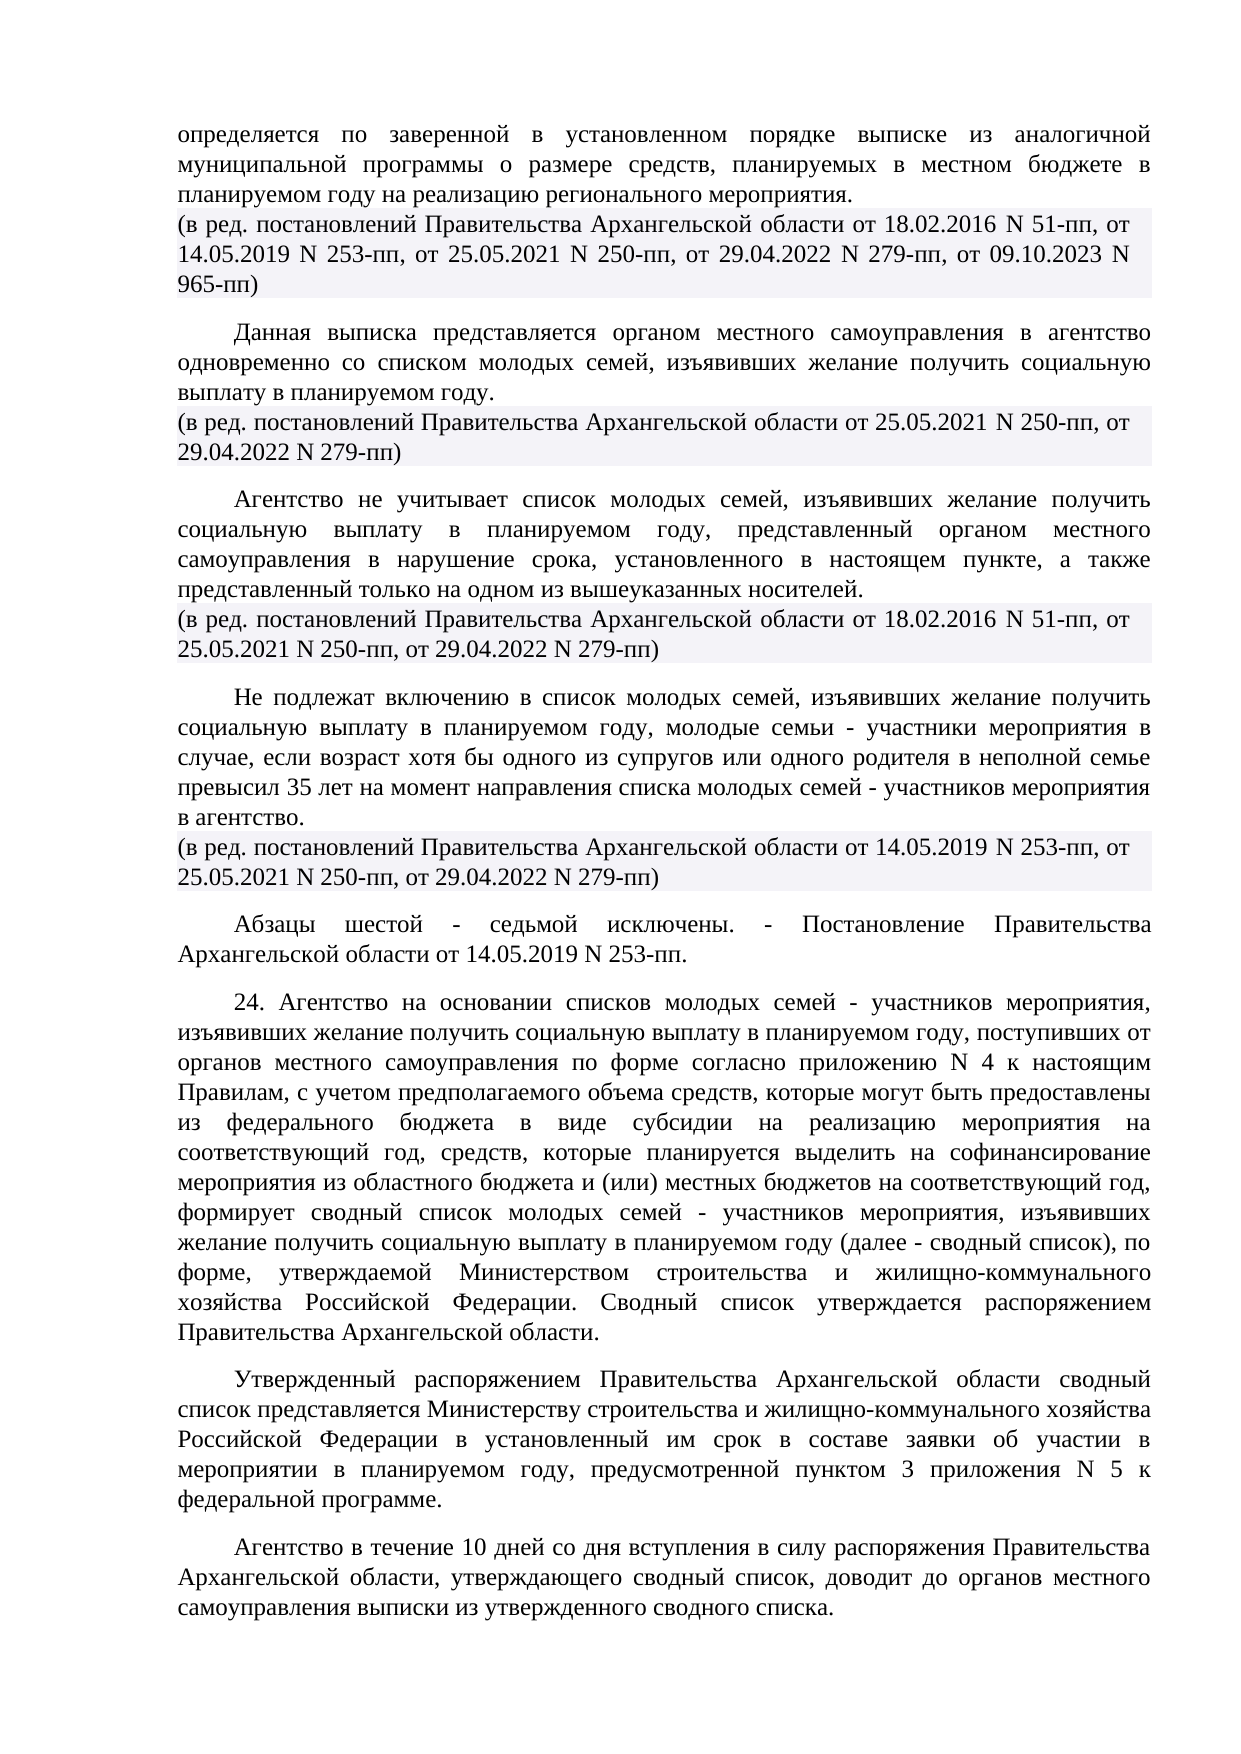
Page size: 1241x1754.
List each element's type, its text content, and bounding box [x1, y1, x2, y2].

table_header (в ред. постановлений Правительства Архангельской области от 25.05.2021 N 250-пп, от 29.04.2022 N 279-пп) [177, 406, 1152, 466]
text Абзацы шестой - седьмой исключены. - Постановление Правительства Архангельской области от 14.05.2019 N 253-пп. [177, 908, 1152, 968]
text Утвержденный распоряжением Правительства Архангельской области сводный список представляется Министерству строительства и жилищно-коммунального хозяйства Российской Федерации в установленный им срок в составе заявки об участии в мероприятии в планируемом году, предусмотренной пунктом 3 приложения N 5 к федеральной программе. [177, 1363, 1152, 1513]
text Агентство в течение 10 дней со дня вступления в силу распоряжения Правительства Архангельской области, утверждающего сводный список, доводит до органов местного самоуправления выписки из утвержденного сводного списка. [177, 1531, 1152, 1621]
table_header (в ред. постановлений Правительства Архангельской области от 18.02.2016 N 51-пп, от 25.05.2021 N 250-пп, от 29.04.2022 N 279-пп) [177, 603, 1152, 663]
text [177, 118, 1152, 208]
text Агентство не учитывает список молодых семей, изъявивших желание получить социальную выплату в планируемом году, представленный органом местного самоуправления в нарушение срока, установленного в настоящем пункте, а также представленный только на одном из вышеуказанных носителей. [177, 483, 1152, 603]
text Не подлежат включению в список молодых семей, изъявивших желание получить социальную выплату в планируемом году, молодые семьи - участники мероприятия в случае, если возраст хотя бы одного из супругов или одного родителя в неполной семье превысил 35 лет на момент направления списка молодых семей - участников мероприятия в агентство. [177, 681, 1152, 831]
table_header (в ред. постановлений Правительства Архангельской области от 14.05.2019 N 253-пп, от 25.05.2021 N 250-пп, от 29.04.2022 N 279-пп) [177, 831, 1152, 891]
text 24. Агентство на основании списков молодых семей - участников мероприятия, изъявивших желание получить социальную выплату в планируемом году, поступивших от органов местного самоуправления по форме согласно приложению N 4 к настоящим Правилам, с учетом предполагаемого объема средств, которые могут быть предоставлены из федерального бюджета в виде субсидии на реализацию мероприятия на соответствующий год, средств, которые планируется выделить на софинансирование мероприятия из областного бюджета и (или) местных бюджетов на соответствующий год, формирует сводный список молодых семей - участников мероприятия, изъявивших желание получить социальную выплату в планируемом году (далее - сводный список), по форме, утверждаемой Министерством строительства и жилищно-коммунального хозяйства Российской Федерации. Сводный список утверждается распоряжением Правительства Архангельской области. [177, 986, 1152, 1346]
text Данная выписка представляется органом местного самоуправления в агентство одновременно со списком молодых семей, изъявивших желание получить социальную выплату в планируемом году. [177, 316, 1152, 406]
table_header (в ред. постановлений Правительства Архангельской области от 18.02.2016 N 51-пп, от 14.05.2019 N 253-пп, от 25.05.2021 N 250-пп, от 29.04.2022 N 279-пп, от 09.10.2023 N 965-пп) [177, 208, 1152, 298]
